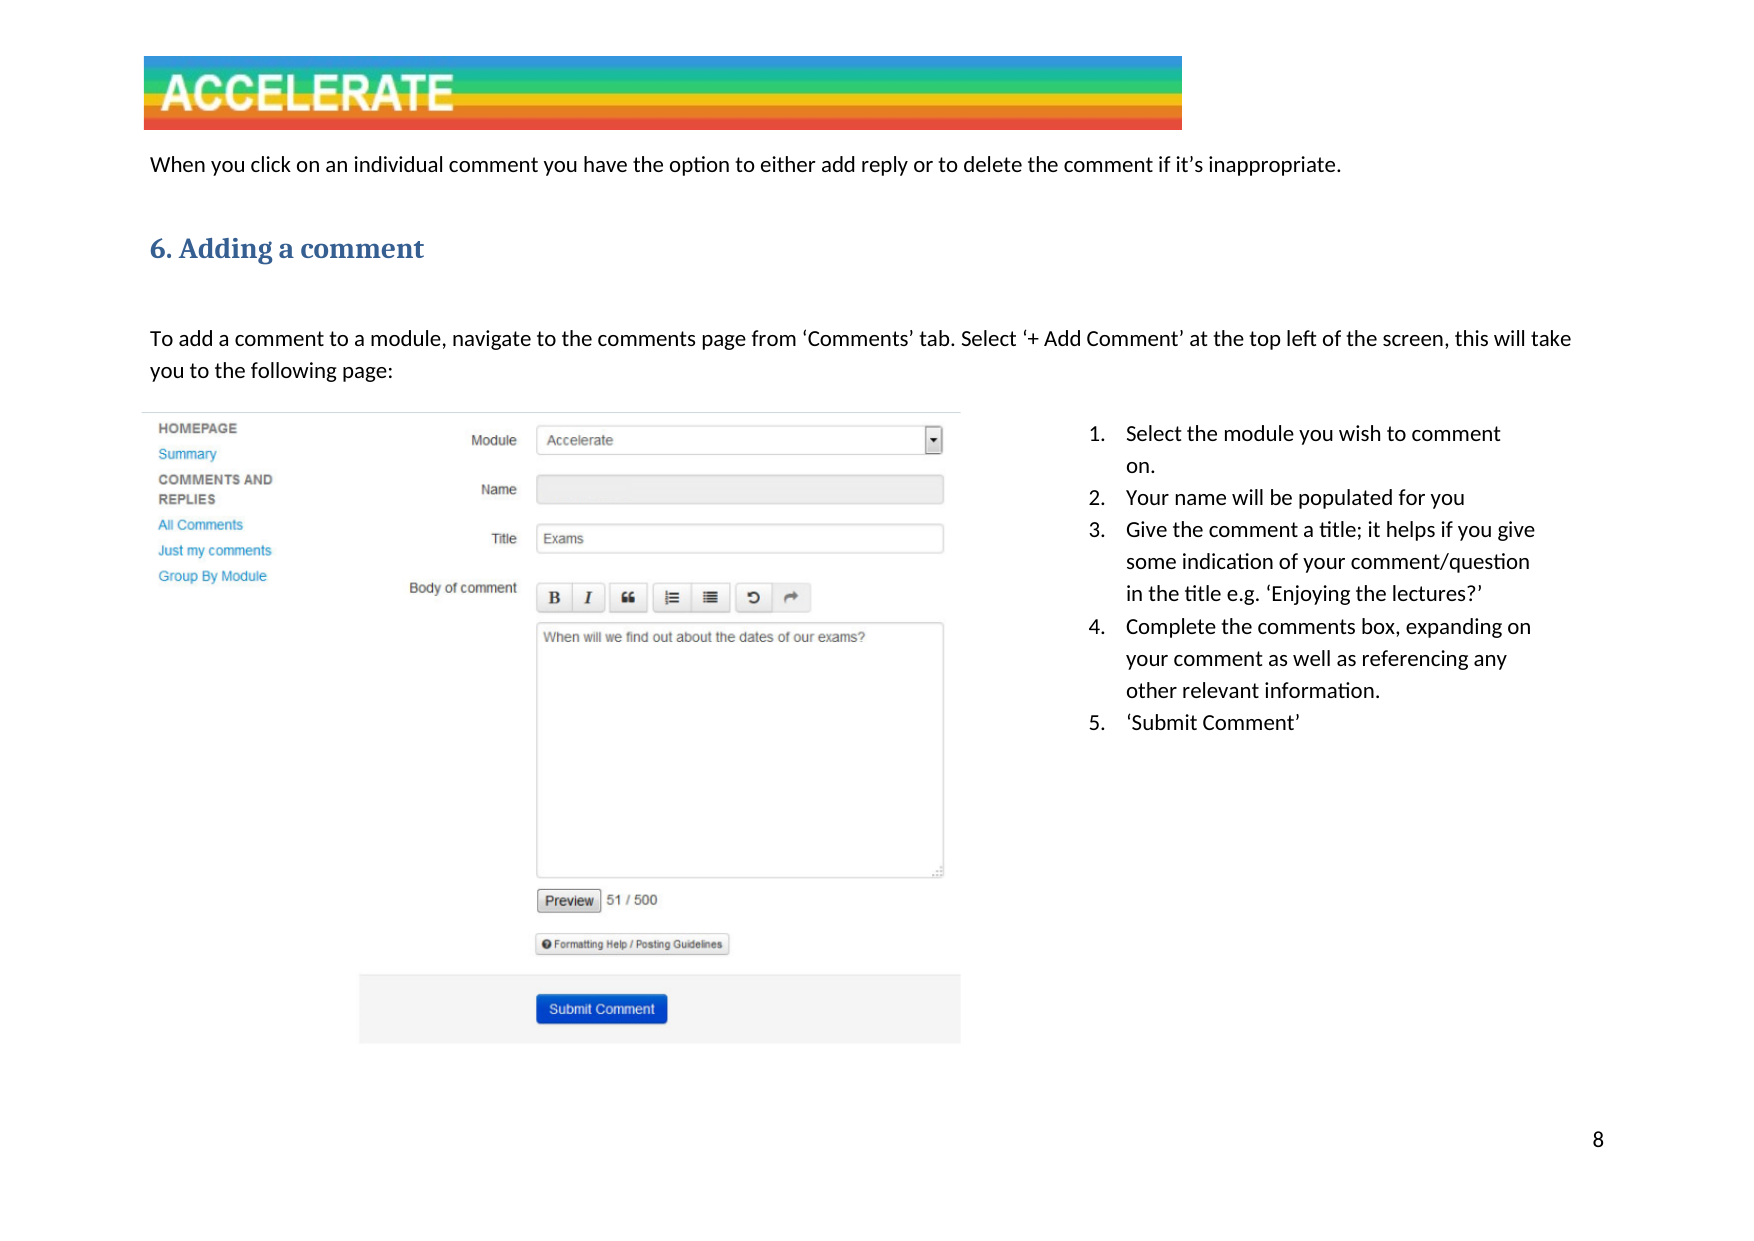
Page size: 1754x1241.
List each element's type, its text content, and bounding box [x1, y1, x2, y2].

picture [143, 56, 1182, 130]
text To add a comment to a module, navigate to the comments page from ‘Comments’ tab. Select ‘+ Add Comment’ at the top left of the screen, this will take you to the following page: [150, 324, 1604, 384]
subtitle 6. Adding a comment [150, 232, 1604, 266]
text When you click on an individual comment you have the option to either add reply or to delete the comment if it’s inappropriate. [150, 150, 1604, 178]
picture [140, 412, 1420, 1053]
